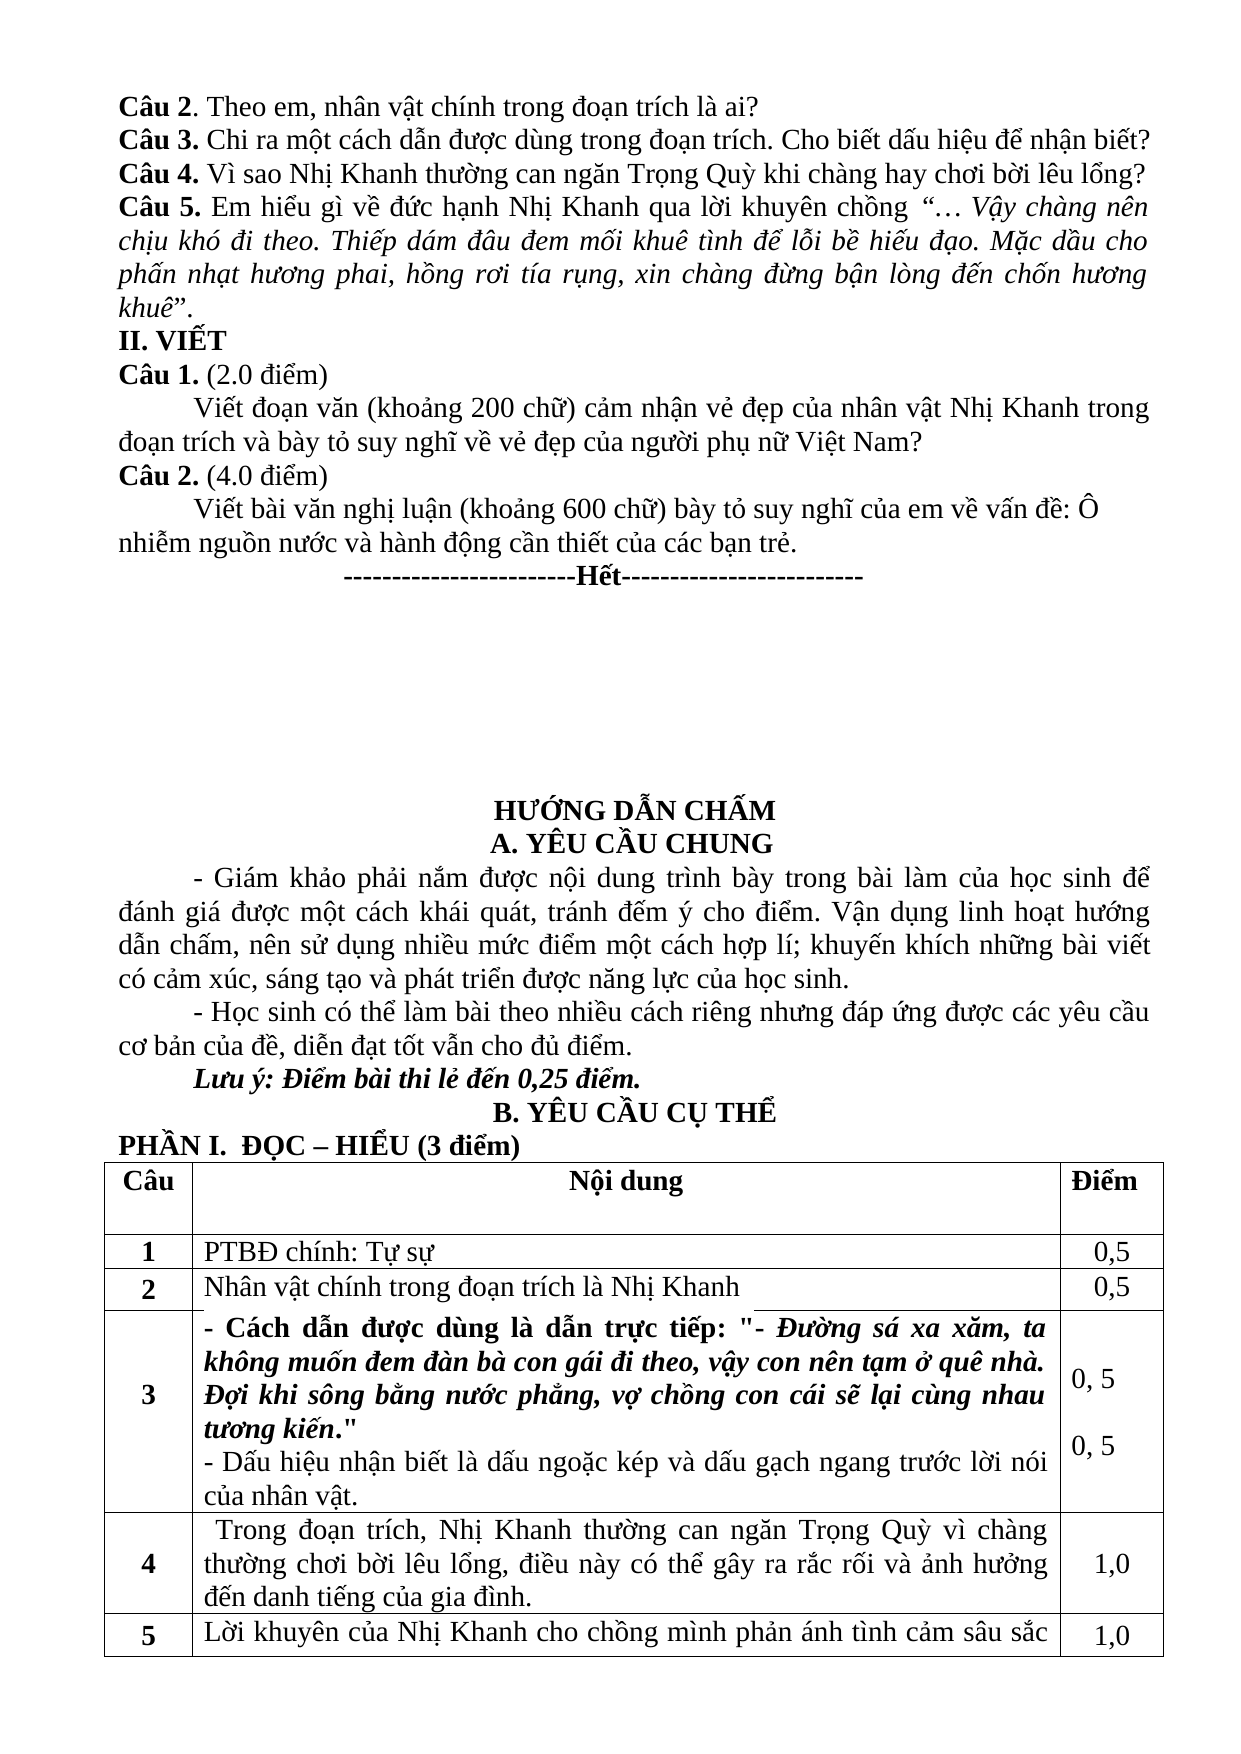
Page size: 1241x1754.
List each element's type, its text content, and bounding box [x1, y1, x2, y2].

text - Giám khảo phải nắm được nội dung trình bày trong bài làm của học sinh để đánh giá được một cách khái quát, tránh đếm ý cho điểm. Vận dụng linh hoạt hướng dẫn chấm, nên sử dụng nhiều mức điểm một cách hợp lí; khuyến khích những bài viết có cảm xúc, sáng tạo và phát triển được năng lực của học sinh. [118, 860, 1152, 994]
table_cell Trong đoạn trích, Nhị Khanh thường can ngăn Trọng Quỳ vì chàng thường chơi bời lêu lổng, điều này có thể gây ra rắc rối và ảnh hưởng đến danh tiếng của gia đình. [193, 1513, 1060, 1613]
table_cell 4 [105, 1513, 192, 1613]
text Câu 1. (2.0 điểm) [118, 357, 1152, 391]
table_cell 0, 5 0, 5 [1061, 1311, 1163, 1512]
text Câu 3. Chi ra một cách dẫn được dùng trong đoạn trích. Cho biết dấu hiệu để nhận biết? [118, 122, 1152, 156]
table_header Điểm [1061, 1163, 1163, 1234]
text A. YÊU CẦU CHUNG [118, 827, 1152, 860]
text HƯỚNG DẪN CHẤM [118, 793, 1152, 827]
table_cell 1,0 [1061, 1513, 1163, 1613]
table_header Nội dung [193, 1163, 1060, 1234]
table_cell 0,5 [1061, 1269, 1163, 1310]
table_header Câu [105, 1163, 192, 1234]
table_cell 3 [105, 1311, 192, 1512]
table_cell PTBĐ chính: Tự sự [193, 1235, 1060, 1268]
text B. YÊU CẦU CỤ THỂ [118, 1095, 1152, 1128]
text Câu 2. Theo em, nhân vật chính trong đoạn trích là ai? [118, 89, 1152, 122]
table_cell Nhân vật chính trong đoạn trích là Nhị Khanh [193, 1269, 1060, 1310]
table_cell 1,0 [1061, 1614, 1163, 1656]
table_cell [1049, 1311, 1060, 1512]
table_cell 2 [105, 1269, 192, 1310]
table_cell 5 [105, 1614, 192, 1656]
text Lưu ý: Điểm bài thi lẻ đến 0,25 điểm. [118, 1061, 1152, 1095]
text - Học sinh có thể làm bài theo nhiều cách riêng nhưng đáp ứng được các yêu cầu cơ bản của đề, diễn đạt tốt vẫn cho đủ điểm. [118, 994, 1152, 1061]
text II. VIẾT [118, 323, 1152, 357]
text Câu 4. Vì sao Nhị Khanh thường can ngăn Trọng Quỳ khi chàng hay chơi bời lêu lổng? [118, 156, 1152, 189]
text ------------------------Hết------------------------- [118, 558, 1152, 592]
text Viết đoạn văn (khoảng 200 chữ) cảm nhận vẻ đẹp của nhân vật Nhị Khanh trong đoạn trích và bày tỏ suy nghĩ về vẻ đẹp của người phụ nữ Việt Nam? [118, 391, 1152, 458]
text Viết bài văn nghị luận (khoảng 600 chữ) bày tỏ suy nghĩ của em về vấn đề: Ô nhiễm nguồn nước và hành động cần thiết của các bạn trẻ. [118, 491, 1152, 558]
text Câu 2. (4.0 điểm) [118, 458, 1152, 491]
table_cell 1 [105, 1235, 192, 1268]
text PHẦN I. ĐỌC – HIỂU (3 điểm) [118, 1128, 1152, 1162]
table_cell 0,5 [1061, 1235, 1163, 1268]
text Câu 5. Em hiểu gì về đức hạnh Nhị Khanh qua lời khuyên chồng “… Vậy chàng nên chịu khó đi theo. Thiếp dám đâu đem mối khuê tình để lỗi bề hiếu đạo. Mặc dầu cho phấn nhạt hương phai, hồng rơi tía rụng, xin chàng đừng bận lòng đến chốn hương khuê”. [118, 189, 1152, 323]
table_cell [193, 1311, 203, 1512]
